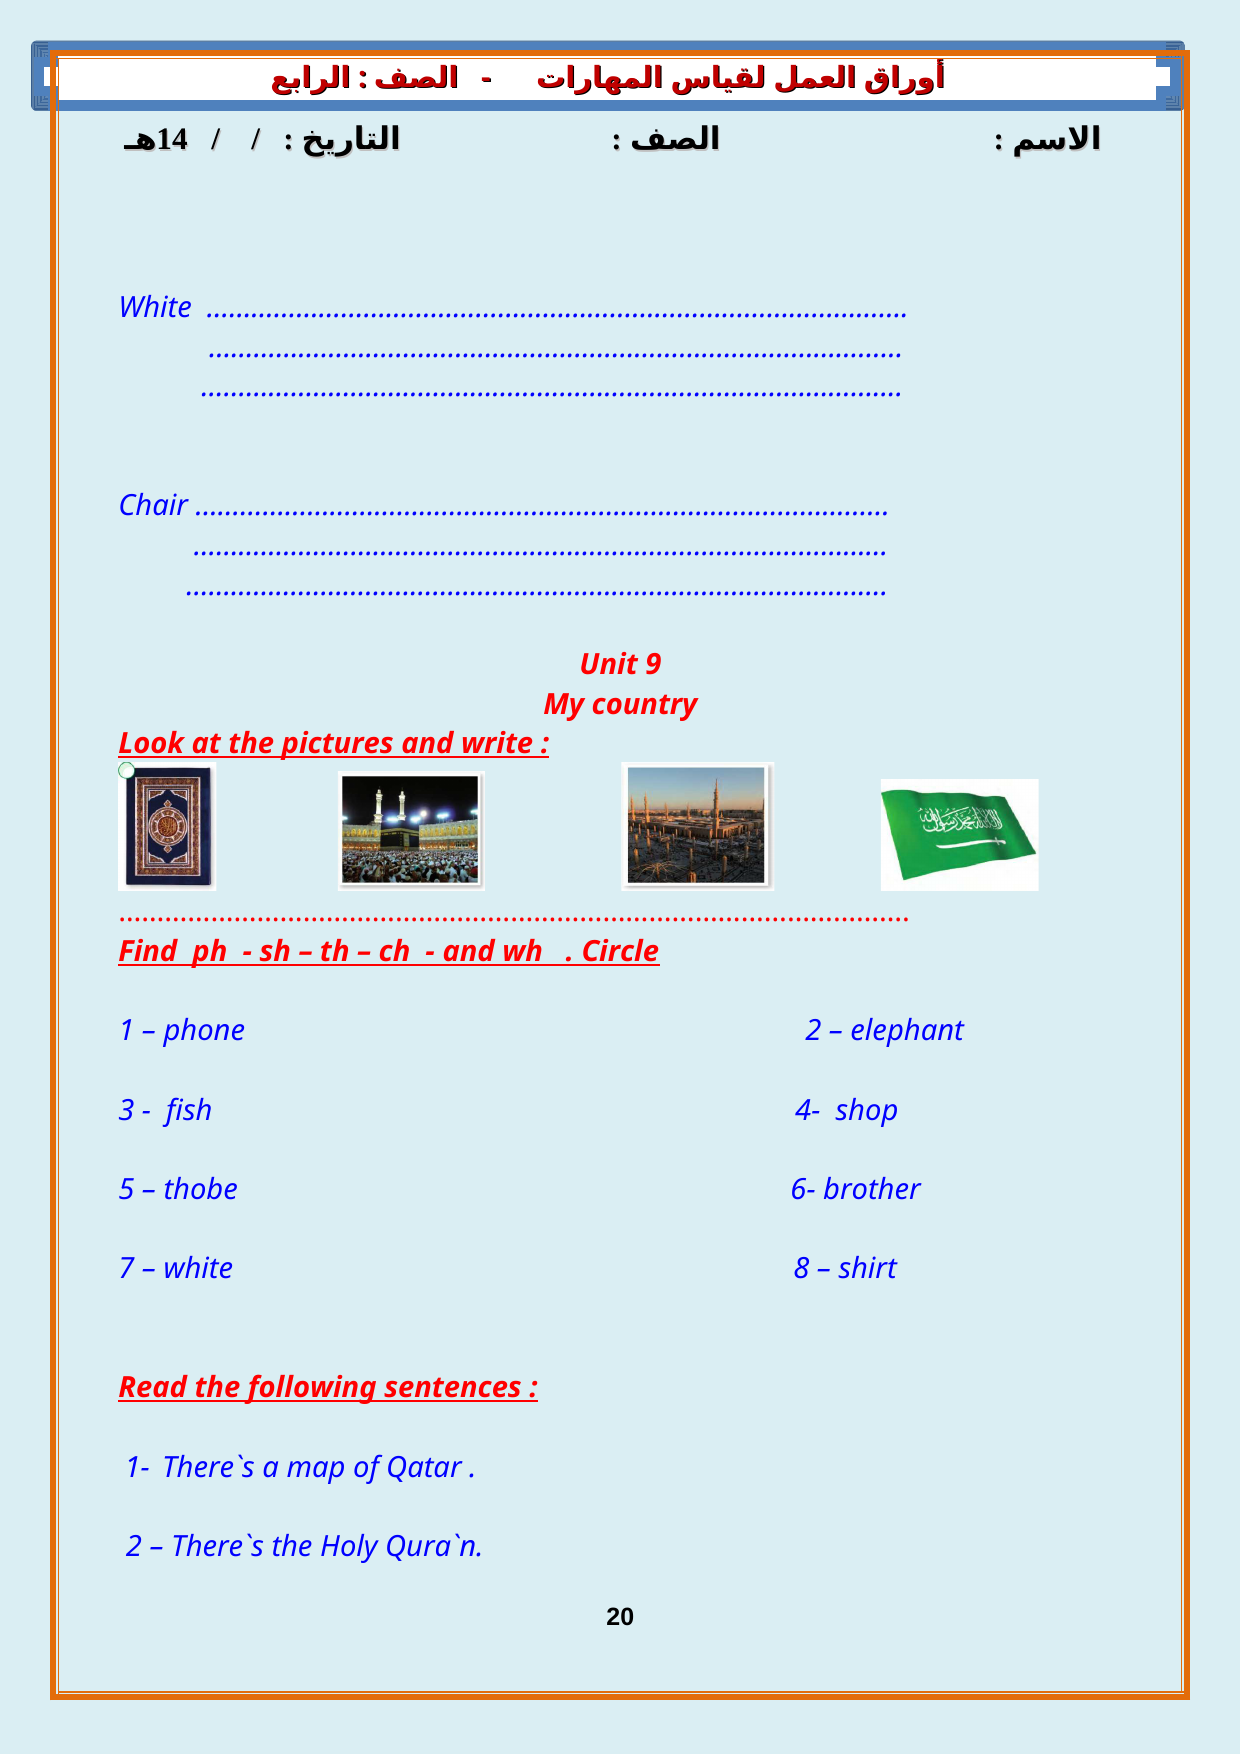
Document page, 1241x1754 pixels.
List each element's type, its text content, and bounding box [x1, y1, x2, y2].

text Unit 9 [118, 643, 1122, 683]
text ………………………………………………………………………………… [118, 524, 1122, 564]
text Look at the pictures and write : [118, 723, 1122, 762]
list There`s a map of Qatar . [124, 1446, 1122, 1486]
text 1 – phone 2 – elephant [118, 1009, 1122, 1049]
text …………………………………………………………………………………. [118, 564, 1122, 604]
text 3 - fish 4- shop [118, 1089, 1122, 1129]
text Read the following sentences : [118, 1367, 1122, 1406]
text …………………………………………………………………………………. [118, 366, 1122, 405]
text White …………………………………………………………………………………. [118, 286, 1122, 326]
text Find ph - sh – th – ch - and wh . Circle [118, 930, 1122, 970]
text 5 – thobe 6- brother [118, 1168, 1122, 1208]
text Chair ………………………………………………………………………………… [118, 484, 1122, 524]
text My country [118, 683, 1122, 723]
text 2 – There`s the Holy Qura`n. [118, 1526, 1122, 1565]
text ………………………………………………………………………………… [118, 326, 1122, 366]
text 7 – white 8 – shirt [118, 1248, 1122, 1287]
text …………………………………………………………………………………………. [118, 891, 1122, 930]
